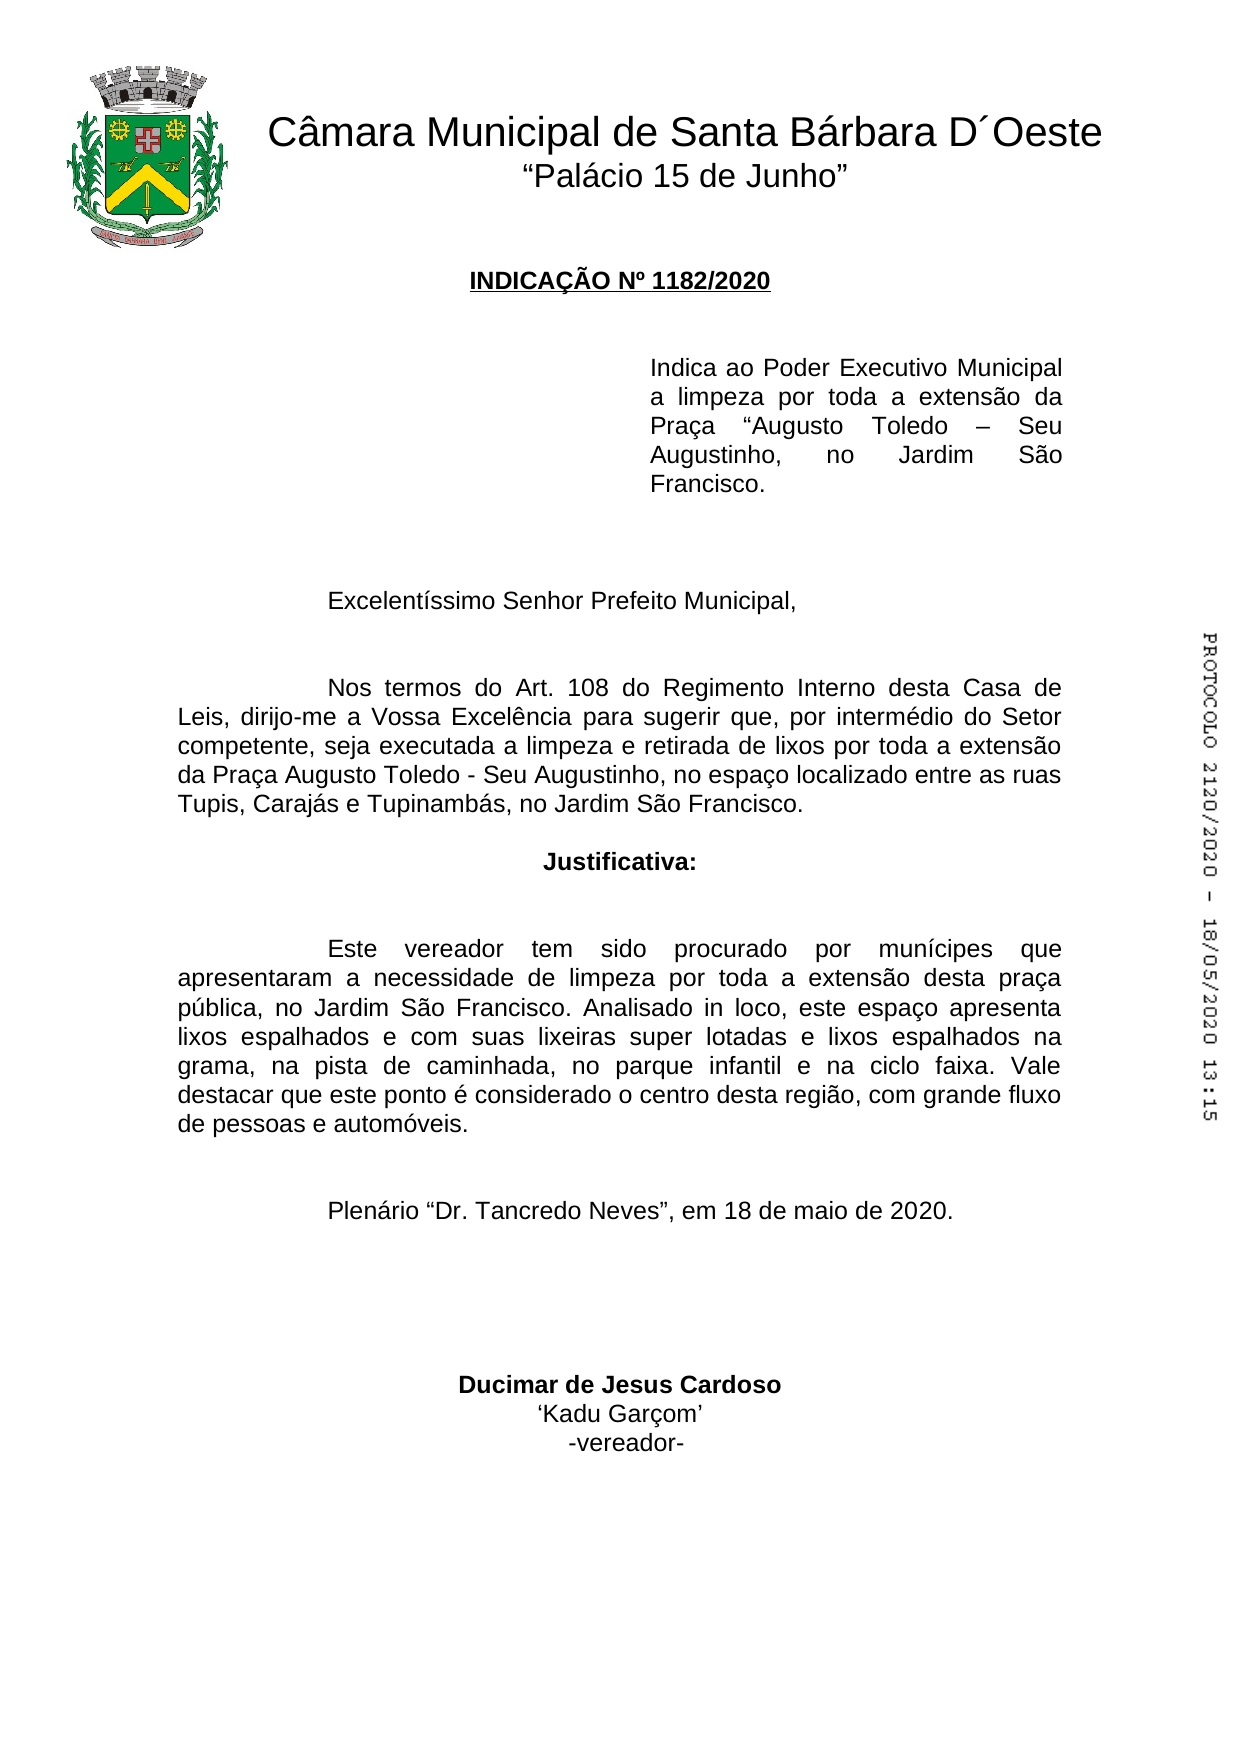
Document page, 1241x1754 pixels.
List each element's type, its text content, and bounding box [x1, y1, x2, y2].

text Nos termos do Art. 108 do Regimento Interno desta Casa de Leis, dirijo-me a Vossa Excelência para sugerir que, por intermédio do Setor competente, seja executada a limpeza e retirada de lixos por toda a extensão da Praça Augusto Toledo - Seu Augustinho, no espaço localizado entre as ruas Tupis, Carajás e Tupinambás, no Jardim São Francisco. [177, 673, 1063, 818]
text Indica ao Poder Executivo Municipal a limpeza por toda a extensão da Praça “Augusto Toledo – Seu Augustinho, no Jardim São Francisco. [650, 353, 1063, 498]
picture [1177, 629, 1241, 1125]
title INDICAÇÃO Nº 1182/2020 [177, 266, 1063, 295]
text Ducimar de Jesus Cardoso [177, 1370, 1063, 1399]
text Excelentíssimo Senhor Prefeito Municipal, [177, 586, 1063, 614]
picture [66, 66, 235, 255]
text -vereador- [177, 1428, 1063, 1457]
text Justificativa: [177, 847, 1063, 876]
text ‘Kadu Garçom’ [177, 1399, 1063, 1428]
text Plenário “Dr. Tancredo Neves”, em 18 de maio de 2020. [177, 1196, 1063, 1225]
text Este vereador tem sido procurado por munícipes que apresentaram a necessidade de limpeza por toda a extensão desta praça pública, no Jardim São Francisco. Analisado in loco, este espaço apresenta lixos espalhados e com suas lixeiras super lotadas e lixos espalhados na grama, na pista de caminhada, no parque infantil e na ciclo faixa. Vale destacar que este ponto é considerado o centro desta região, com grande fluxo de pessoas e automóveis. [177, 934, 1063, 1138]
